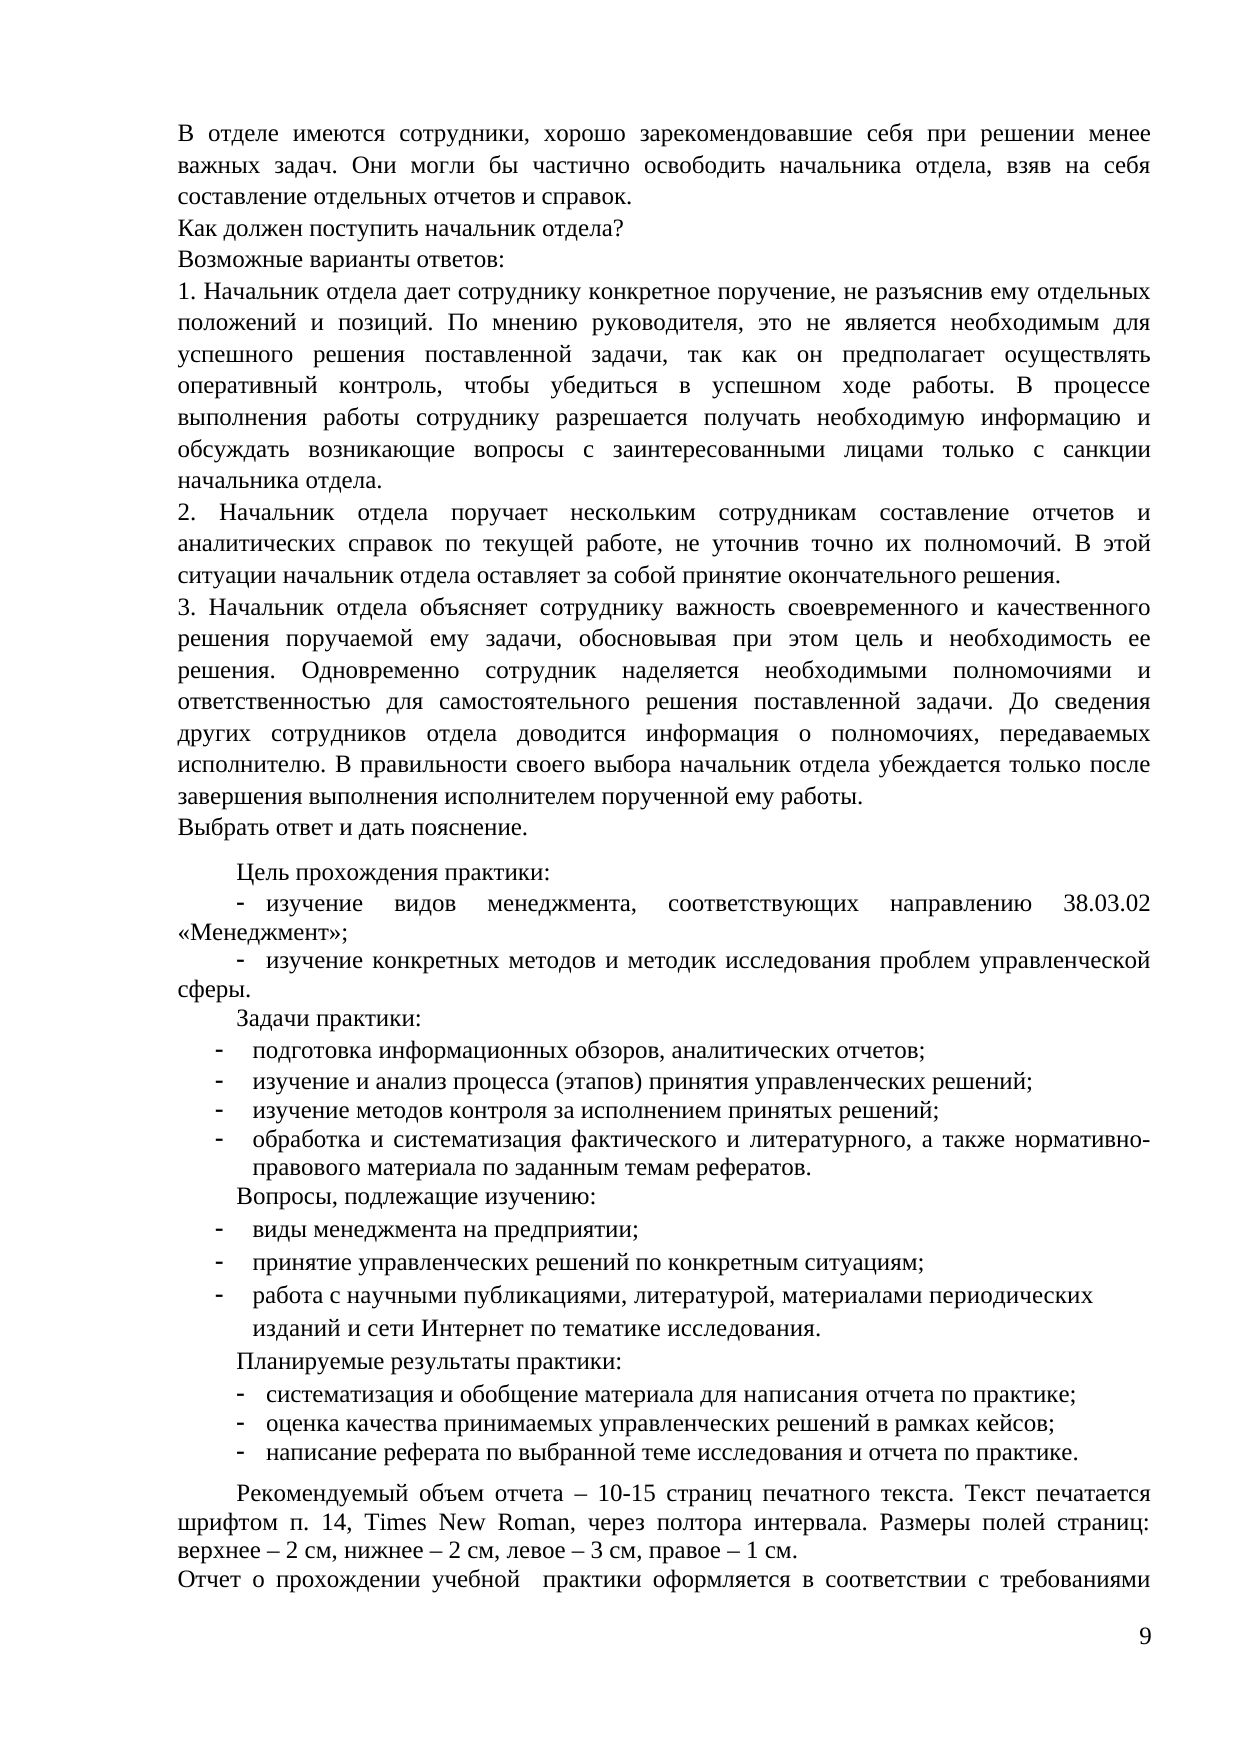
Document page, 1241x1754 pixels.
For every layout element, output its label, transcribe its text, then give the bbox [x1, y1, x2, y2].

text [177, 1564, 1152, 1593]
text Вопросы, подлежащие изучению: [177, 1181, 1152, 1210]
text 3. Начальник отдела объясняет сотруднику важность своевременного и качественного решения поручаемой ему задачи, обосновывая при этом цель и необходимость ее решения. Одновременно сотрудник наделяется необходимыми полномочиями и ответственностью для самостоятельного решения поставленной задачи. До сведения других сотрудников отдела доводится информация о полномочиях, передаваемых исполнителю. В правильности своего выбора начальник отдела убеждается только после завершения выполнения исполнителем порученной ему работы. [177, 592, 1152, 810]
list подготовка информационных обзоров, аналитических отчетов; [215, 1035, 1152, 1063]
list оценка качества принимаемых управленческих решений в рамках кейсов; [177, 1408, 1152, 1437]
list виды менеджмента на предприятии; [215, 1214, 1152, 1243]
list принятие управленческих решений по конкретным ситуациям; [215, 1247, 1152, 1276]
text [177, 118, 1152, 210]
text Как должен поступить начальник отдела? [177, 213, 1152, 242]
text Рекомендуемый объем отчета – 10-15 страниц печатного текста. Текст печатается шрифтом п. 14, Times New Roman, через полтора интервала. Размеры полей страниц: верхнее – , нижнее – , левое – , правое – . [177, 1478, 1152, 1564]
text 1. Начальник отдела дает сотруднику конкретное поручение, не разъяснив ему отдельных положений и позиций. По мнению руководителя, это не является необходимым для успешного решения поставленной задачи, так как он предполагает осуществлять оперативный контроль, чтобы убедиться в успешном ходе работы. В процессе выполнения работы сотруднику разрешается получать необходимую информацию и обсуждать возникающие вопросы с заинтересованными лицами только с санкции начальника отдела. [177, 276, 1152, 494]
text Возможные варианты ответов: [177, 244, 1152, 273]
list изучение и анализ процесса (этапов) принятия управленческих решений; [215, 1066, 1152, 1095]
list изучение видов менеджмента, соответствующих направлению 38.03.02 «Менеджмент»; [177, 888, 1152, 946]
subtitle Цель прохождения практики: [236, 857, 1152, 885]
text Выбрать ответ и дать пояснение. [177, 812, 1152, 841]
subtitle систематизация и обобщение материала для написания отчета по практике; [177, 1379, 1152, 1408]
list работа с научными публикациями, литературой, материалами периодических изданий и сети Интернет по тематике исследования. [215, 1280, 1152, 1342]
subtitle Задачи практики: [236, 1003, 1152, 1032]
list изучение методов контроля за исполнением принятых решений; [215, 1095, 1152, 1124]
text 2. Начальник отдела поручает нескольким сотрудникам составление отчетов и аналитических справок по текущей работе, не уточнив точно их полномочий. В этой ситуации начальник отдела оставляет за собой принятие окончательного решения. [177, 497, 1152, 589]
text Планируемые результаты практики: [177, 1346, 1152, 1375]
list написание реферата по выбранной теме исследования и отчета по практике. [177, 1437, 1152, 1466]
list обработка и систематизация фактического и литературного, а также нормативно-правового материала по заданным темам рефератов. [215, 1124, 1152, 1181]
subtitle изучение конкретных методов и методик исследования проблем управленческой сферы. [177, 946, 1152, 1003]
